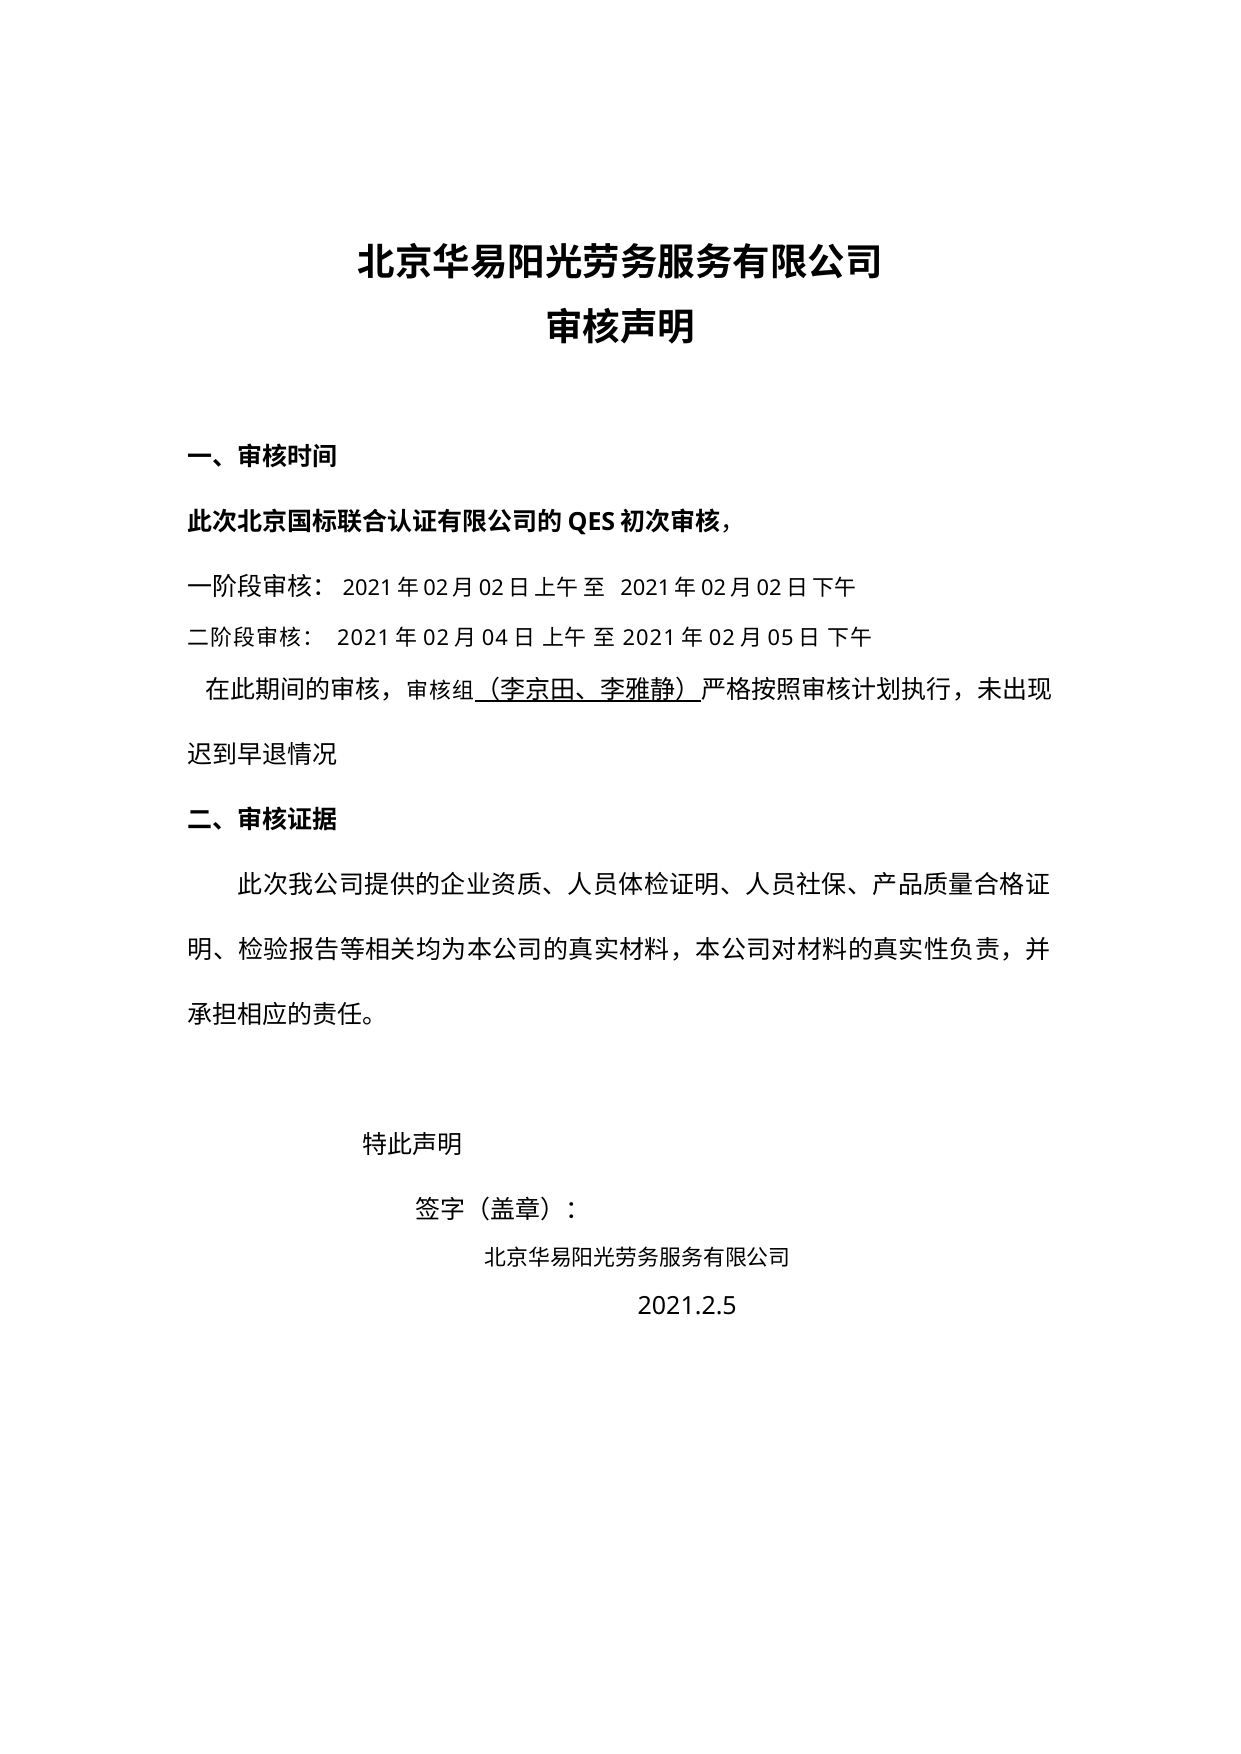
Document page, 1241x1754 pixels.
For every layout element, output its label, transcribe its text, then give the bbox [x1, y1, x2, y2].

text 北京华易阳光劳务服务有限公司 [187, 1240, 1053, 1272]
text 此次我公司提供的企业资质、人员体检证明、人员社保、产品质量合格证明、检验报告等相关均为本公司的真实材料，本公司对材料的真实性负责，并承担相应的责任。 [187, 850, 1053, 1045]
text 审核声明 [187, 292, 1053, 357]
text 特此声明 [187, 1110, 1053, 1175]
text 此次北京国标联合认证有限公司的QES初次审核， [187, 487, 1053, 552]
text 北京华易阳光劳务服务有限公司 [187, 227, 1053, 292]
text 二、审核证据 [187, 785, 1053, 850]
text 一阶段审核： 2021年02月02日 上午 至 2021年02月02日 下午 [187, 552, 1053, 617]
text 签字（盖章）： [187, 1175, 1053, 1240]
text 2021.2.5 [187, 1272, 1053, 1337]
text 一、审核时间 [187, 422, 1053, 487]
text 二阶段审核： 2021年02月04日 上午 至 2021年02月05日 下午 [187, 619, 1053, 652]
text 在此期间的审核，审核组（李京田、李雅静）严格按照审核计划执行，未出现迟到早退情况 [187, 655, 1053, 785]
